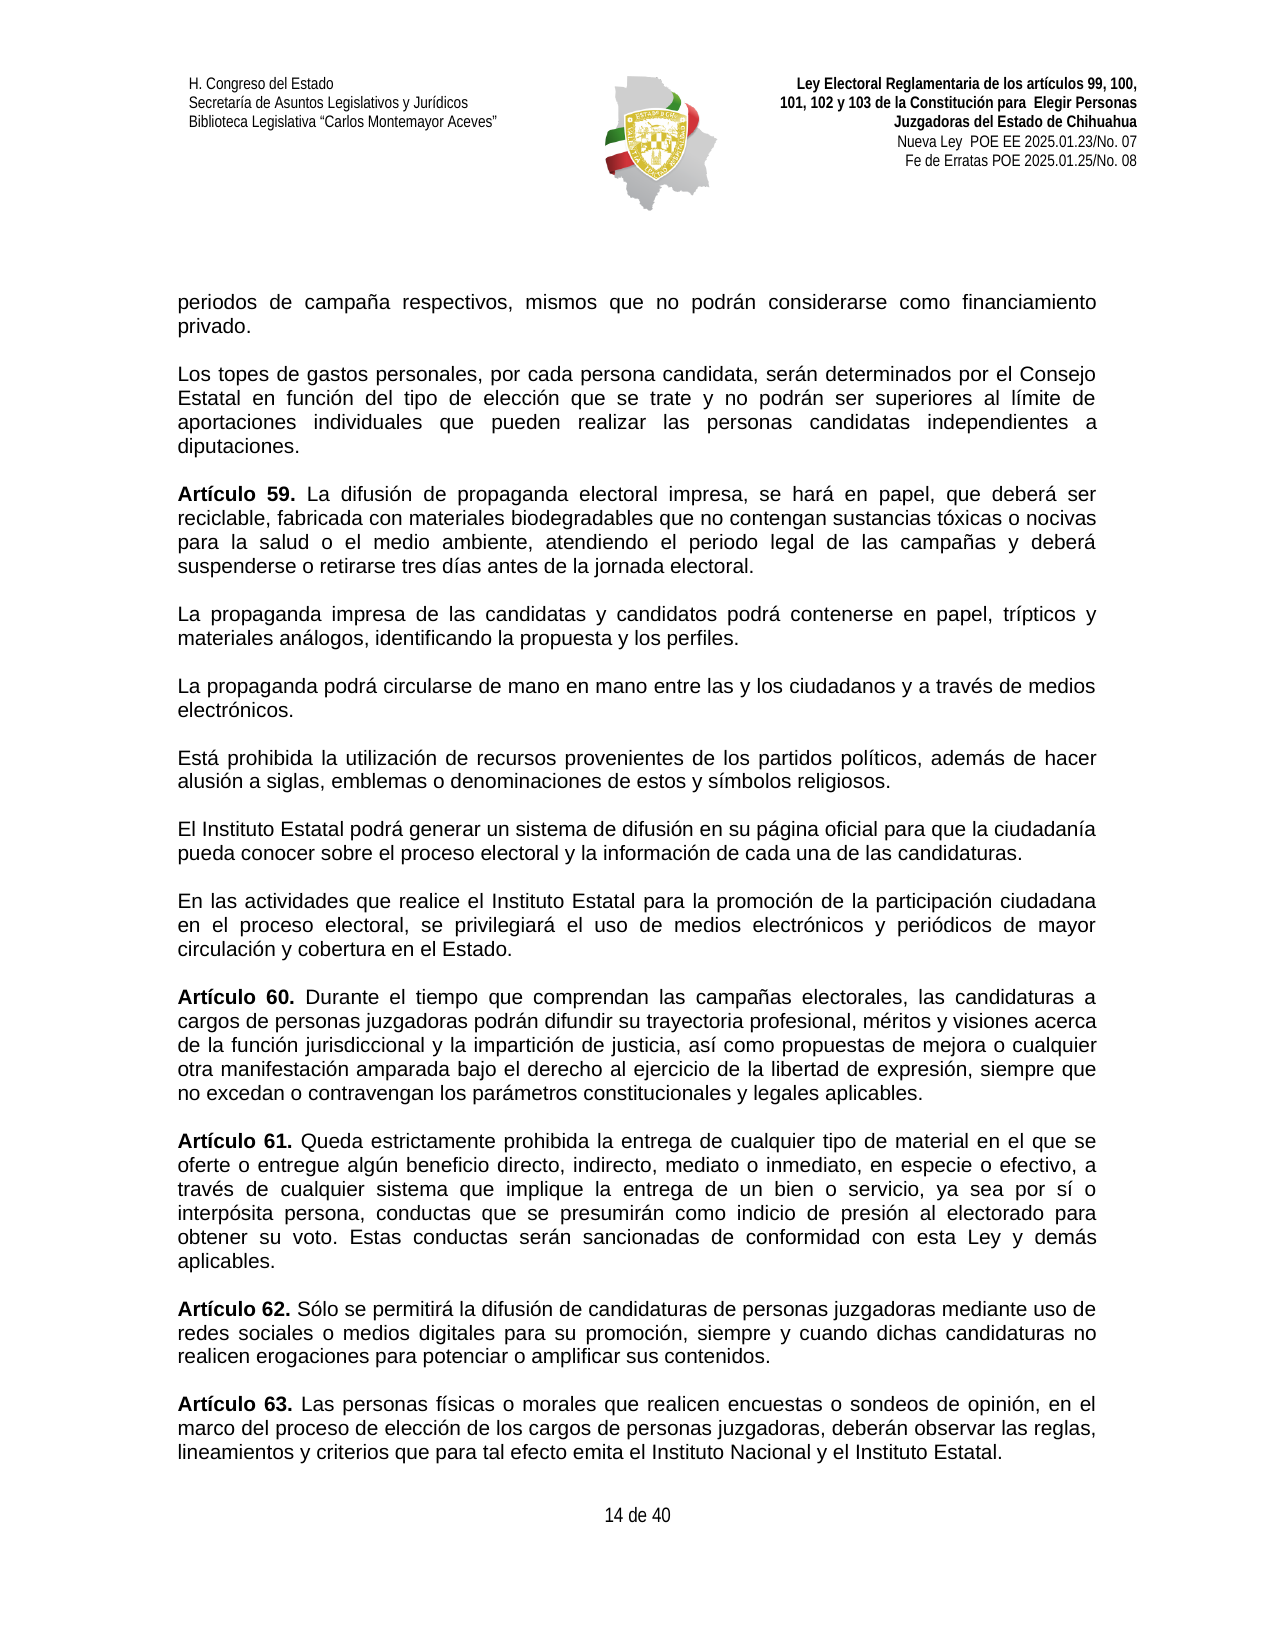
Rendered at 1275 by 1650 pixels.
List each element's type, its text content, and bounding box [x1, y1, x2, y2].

text La propaganda impresa de las candidatas y candidatos podrá contenerse en papel, trípticos y materiales análogos, identificando la propuesta y los perfiles. [177, 602, 1098, 649]
text Artículo 63. Las personas físicas o morales que realicen encuestas o sondeos de opinión, en el marco del proceso de elección de los cargos de personas juzgadoras, deberán observar las reglas, lineamientos y criterios que para tal efecto emita el Instituto Nacional y el Instituto Estatal. [177, 1392, 1098, 1464]
text Artículo 60. Durante el tiempo que comprendan las campañas electorales, las candidaturas a cargos de personas juzgadoras podrán difundir su trayectoria profesional, méritos y visiones acerca de la función jurisdiccional y la impartición de justicia, así como propuestas de mejora o cualquier otra manifestación amparada bajo el derecho al ejercicio de la libertad de expresión, siempre que no excedan o contravengan los parámetros constitucionales y legales aplicables. [177, 985, 1098, 1105]
text En las actividades que realice el Instituto Estatal para la promoción de la participación ciudadana en el proceso electoral, se privilegiará el uso de medios electrónicos y periódicos de mayor circulación y cobertura en el Estado. [177, 889, 1098, 961]
picture [601, 73, 719, 213]
text El Instituto Estatal podrá generar un sistema de difusión en su página oficial para que la ciudadanía pueda conocer sobre el proceso electoral y la información de cada una de las candidaturas. [177, 817, 1098, 865]
text Artículo 59. La difusión de propaganda electoral impresa, se hará en papel, que deberá ser reciclable, fabricada con materiales biodegradables que no contengan sustancias tóxicas o nocivas para la salud o el medio ambiente, atendiendo el periodo legal de las campañas y deberá suspenderse o retirarse tres días antes de la jornada electoral. [177, 482, 1098, 578]
text Artículo 62. Sólo se permitirá la difusión de candidaturas de personas juzgadoras mediante uso de redes sociales o medios digitales para su promoción, siempre y cuando dichas candidaturas no realicen erogaciones para potenciar o amplificar sus contenidos. [177, 1296, 1098, 1368]
text Está prohibida la utilización de recursos provenientes de los partidos políticos, además de hacer alusión a siglas, emblemas o denominaciones de estos y símbolos religiosos. [177, 745, 1098, 793]
text Los topes de gastos personales, por cada persona candidata, serán determinados por el Consejo Estatal en función del tipo de elección que se trate y no podrán ser superiores al límite de aportaciones individuales que pueden realizar las personas candidatas independientes a diputaciones. [177, 362, 1098, 458]
text La propaganda podrá circularse de mano en mano entre las y los ciudadanos y a través de medios electrónicos. [177, 673, 1098, 721]
text Artículo 61. Queda estrictamente prohibida la entrega de cualquier tipo de material en el que se oferte o entregue algún beneficio directo, indirecto, mediato o inmediato, en especie o efectivo, a través de cualquier sistema que implique la entrega de un bien o servicio, ya sea por sí o interpósita persona, conductas que se presumirán como indicio de presión al electorado para obtener su voto. Estas conductas serán sancionadas de conformidad con esta Ley y demás aplicables. [177, 1129, 1098, 1272]
